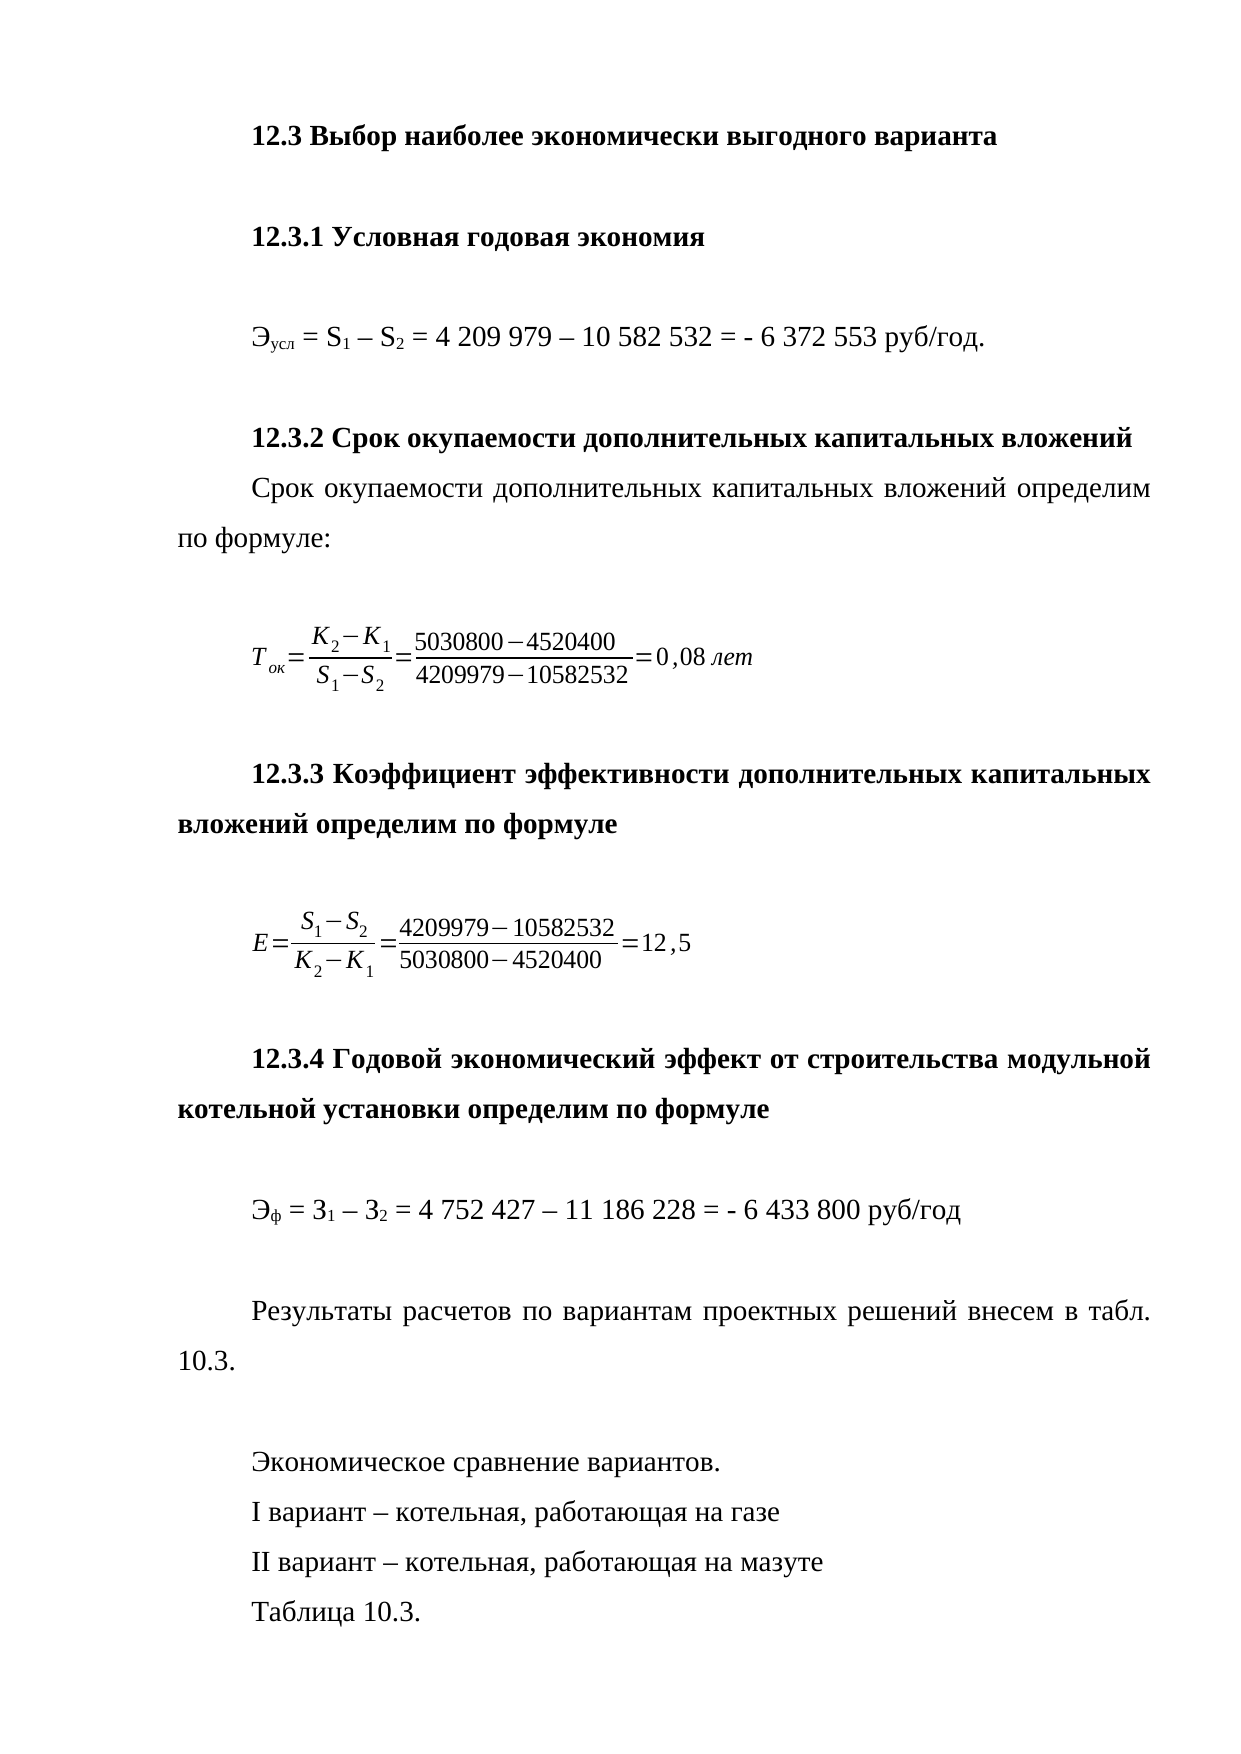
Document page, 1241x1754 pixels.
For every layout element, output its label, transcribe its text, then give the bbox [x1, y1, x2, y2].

text Эусл = S1 – S2 = 4 209 979 – 10 582 532 = - 6 372 553 руб/год. [177, 319, 1152, 353]
text Эф = З1 – З2 = 4 752 427 – 11 186 228 = - 6 433 800 руб/год [177, 1192, 1152, 1226]
text Срок окупаемости дополнительных капитальных вложений определим по формуле: [177, 470, 1152, 554]
text 12.3.3 Коэффициент эффективности дополнительных капитальных вложений определим по формуле [177, 756, 1152, 839]
text Результаты расчетов по вариантам проектных решений внесем в табл. 10.3. [177, 1293, 1152, 1377]
text 12.3.1 Условная годовая экономия [177, 219, 1152, 252]
text Экономическое сравнение вариантов. [177, 1444, 1152, 1477]
text II вариант – котельная, работающая на мазуте [177, 1544, 1152, 1578]
text 12.3.2 Срок окупаемости дополнительных капитальных вложений [177, 420, 1152, 453]
text I вариант – котельная, работающая на газе [177, 1494, 1152, 1527]
text 12.3.4 Годовой экономический эффект от строительства модульной котельной установки определим по формуле [177, 1041, 1152, 1125]
text 12.3 Выбор наиболее экономически выгодного варианта [177, 118, 1152, 152]
text Таблица 10.3. [177, 1594, 1152, 1628]
